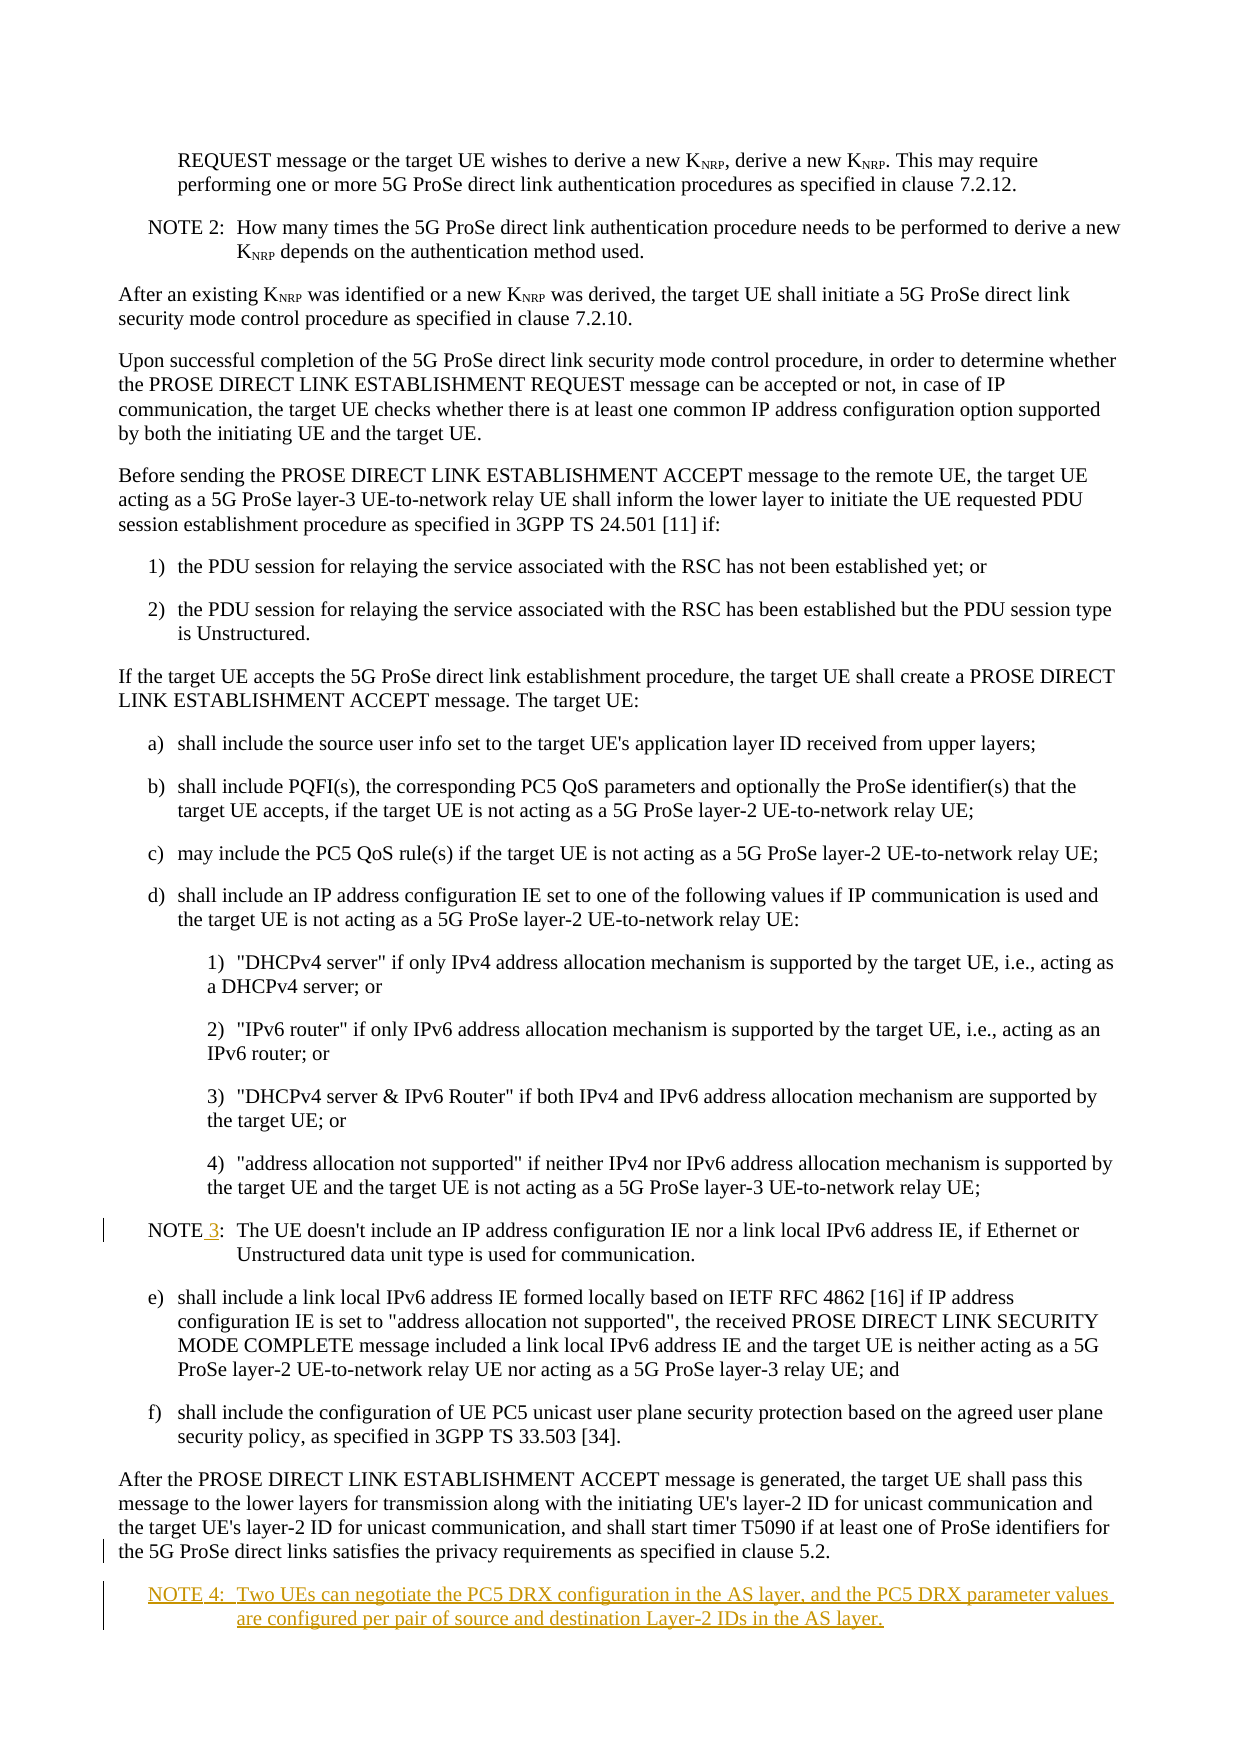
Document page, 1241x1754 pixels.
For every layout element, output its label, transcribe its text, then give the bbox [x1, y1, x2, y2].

text NOTE: The UE doesn't include an IP address configuration IE nor a link local IPv6 address IE, if Ethernet or Unstructured data unit type is used for communication. [148, 1218, 1122, 1266]
text f) shall include the configuration of UE PC5 unicast user plane security protection based on the agreed user plane security policy, as specified in 3GPP TS 33.503 [34]. [148, 1399, 1122, 1448]
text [148, 148, 1122, 196]
text c) may include the PC5 QoS rule(s) if the target UE is not acting as a 5G ProSe layer-2 UE-to-network relay UE; [148, 841, 1122, 864]
text 3) "DHCPv4 server & IPv6 Router" if both IPv4 and IPv6 address allocation mechanism are supported by the target UE; or [207, 1084, 1122, 1132]
text 1) the PDU session for relaying the service associated with the RSC has not been established yet; or [148, 554, 1122, 578]
text b) shall include PQFI(s), the corresponding PC5 QoS parameters and optionally the ProSe identifier(s) that the target UE accepts, if the target UE is not acting as a 5G ProSe layer-2 UE-to-network relay UE; [148, 774, 1122, 822]
text After the PROSE DIRECT LINK ESTABLISHMENT ACCEPT message is generated, the target UE shall pass this message to the lower layers for transmission along with the initiating UE's layer-2 ID for unicast communication and the target UE's layer-2 ID for unicast communication, and shall start timer T5090 if at least one of ProSe identifiers for the 5G ProSe direct links satisfies the privacy requirements as specified in clause 5.2. [118, 1466, 1122, 1563]
text If the target UE accepts the 5G ProSe direct link establishment procedure, the target UE shall create a PROSE DIRECT LINK ESTABLISHMENT ACCEPT message. The target UE: [118, 664, 1122, 712]
text Upon successful completion of the 5G ProSe direct link security mode control procedure, in order to determine whether the PROSE DIRECT LINK ESTABLISHMENT REQUEST message can be accepted or not, in case of IP communication, the target UE checks whether there is at least one common IP address configuration option supported by both the initiating UE and the target UE. [118, 348, 1122, 444]
text 1) "DHCPv4 server" if only IPv4 address allocation mechanism is supported by the target UE, i.e., acting as a DHCPv4 server; or [207, 950, 1122, 998]
text 4) "address allocation not supported" if neither IPv4 nor IPv6 address allocation mechanism is supported by the target UE and the target UE is not acting as a 5G ProSe layer-3 UE-to-network relay UE; [207, 1151, 1122, 1199]
text e) shall include a link local IPv6 address IE formed locally based on IETF RFC 4862 [16] if IP address configuration IE is set to "address allocation not supported", the received PROSE DIRECT LINK SECURITY MODE COMPLETE message included a link local IPv6 address IE and the target UE is neither acting as a 5G ProSe layer-2 UE-to-network relay UE nor acting as a 5G ProSe layer-3 relay UE; and [148, 1284, 1122, 1381]
text After an existing KNRP was identified or a new KNRP was derived, the target UE shall initiate a 5G ProSe direct link security mode control procedure as specified in clause 7.2.10. [118, 281, 1122, 329]
text a) shall include the source user info set to the target UE's application layer ID received from upper layers; [148, 731, 1122, 755]
text d) shall include an IP address configuration IE set to one of the following values if IP communication is used and the target UE is not acting as a 5G ProSe layer-2 UE-to-network relay UE: [148, 883, 1122, 931]
text Before sending the PROSE DIRECT LINK ESTABLISHMENT ACCEPT message to the remote UE, the target UE acting as a 5G ProSe layer-3 UE-to-network relay UE shall inform the lower layer to initiate the UE requested PDU session establishment procedure as specified in 3GPP TS 24.501 [11] if: [118, 463, 1122, 536]
text NOTE 2: How many times the 5G ProSe direct link authentication procedure needs to be performed to derive a new KNRP depends on the authentication method used. [148, 214, 1122, 263]
text 2) "IPv6 router" if only IPv6 address allocation mechanism is supported by the target UE, i.e., acting as an IPv6 router; or [207, 1017, 1122, 1065]
text 2) the PDU session for relaying the service associated with the RSC has been established but the PDU session type is Unstructured. [148, 597, 1122, 645]
